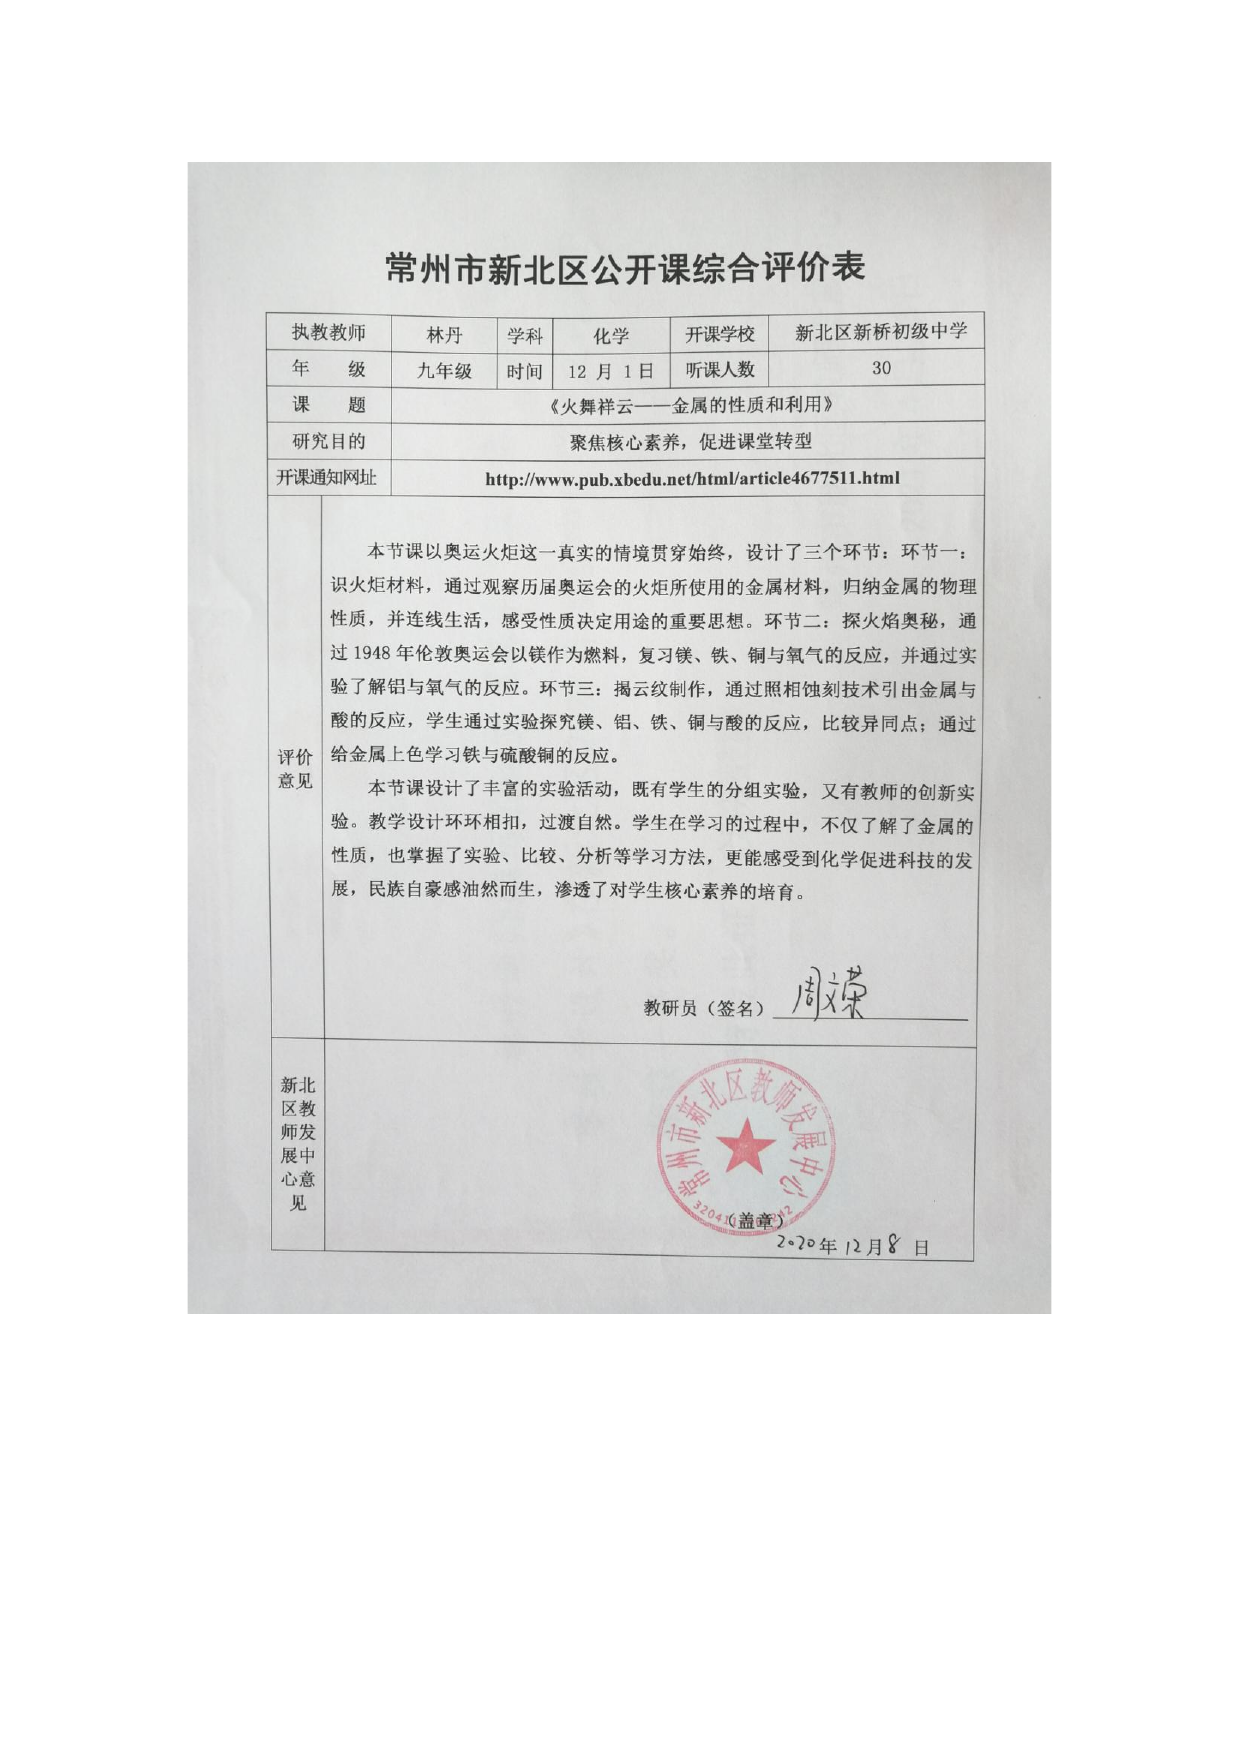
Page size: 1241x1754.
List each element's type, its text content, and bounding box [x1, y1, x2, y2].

table_cell 奥运会不仅是体育的盛会，也是科技的盛宴！ 回望奥运火炬的变迁，我们能感受到化学的发展带来的金属材料的演变，人们能根据需要合成更优良的材料，满足需求。确定了材料后，制作环节的精心雕刻更离不开匠人的匠心，这是化平凡为神奇的力量！在座的同学们也是一块块金属，畅游在知识的海洋中，只要你们握紧光阴这把刻刀，一定能描画出美好的未来，绽放最耀眼的光芒。 [187, 162, 1052, 1314]
